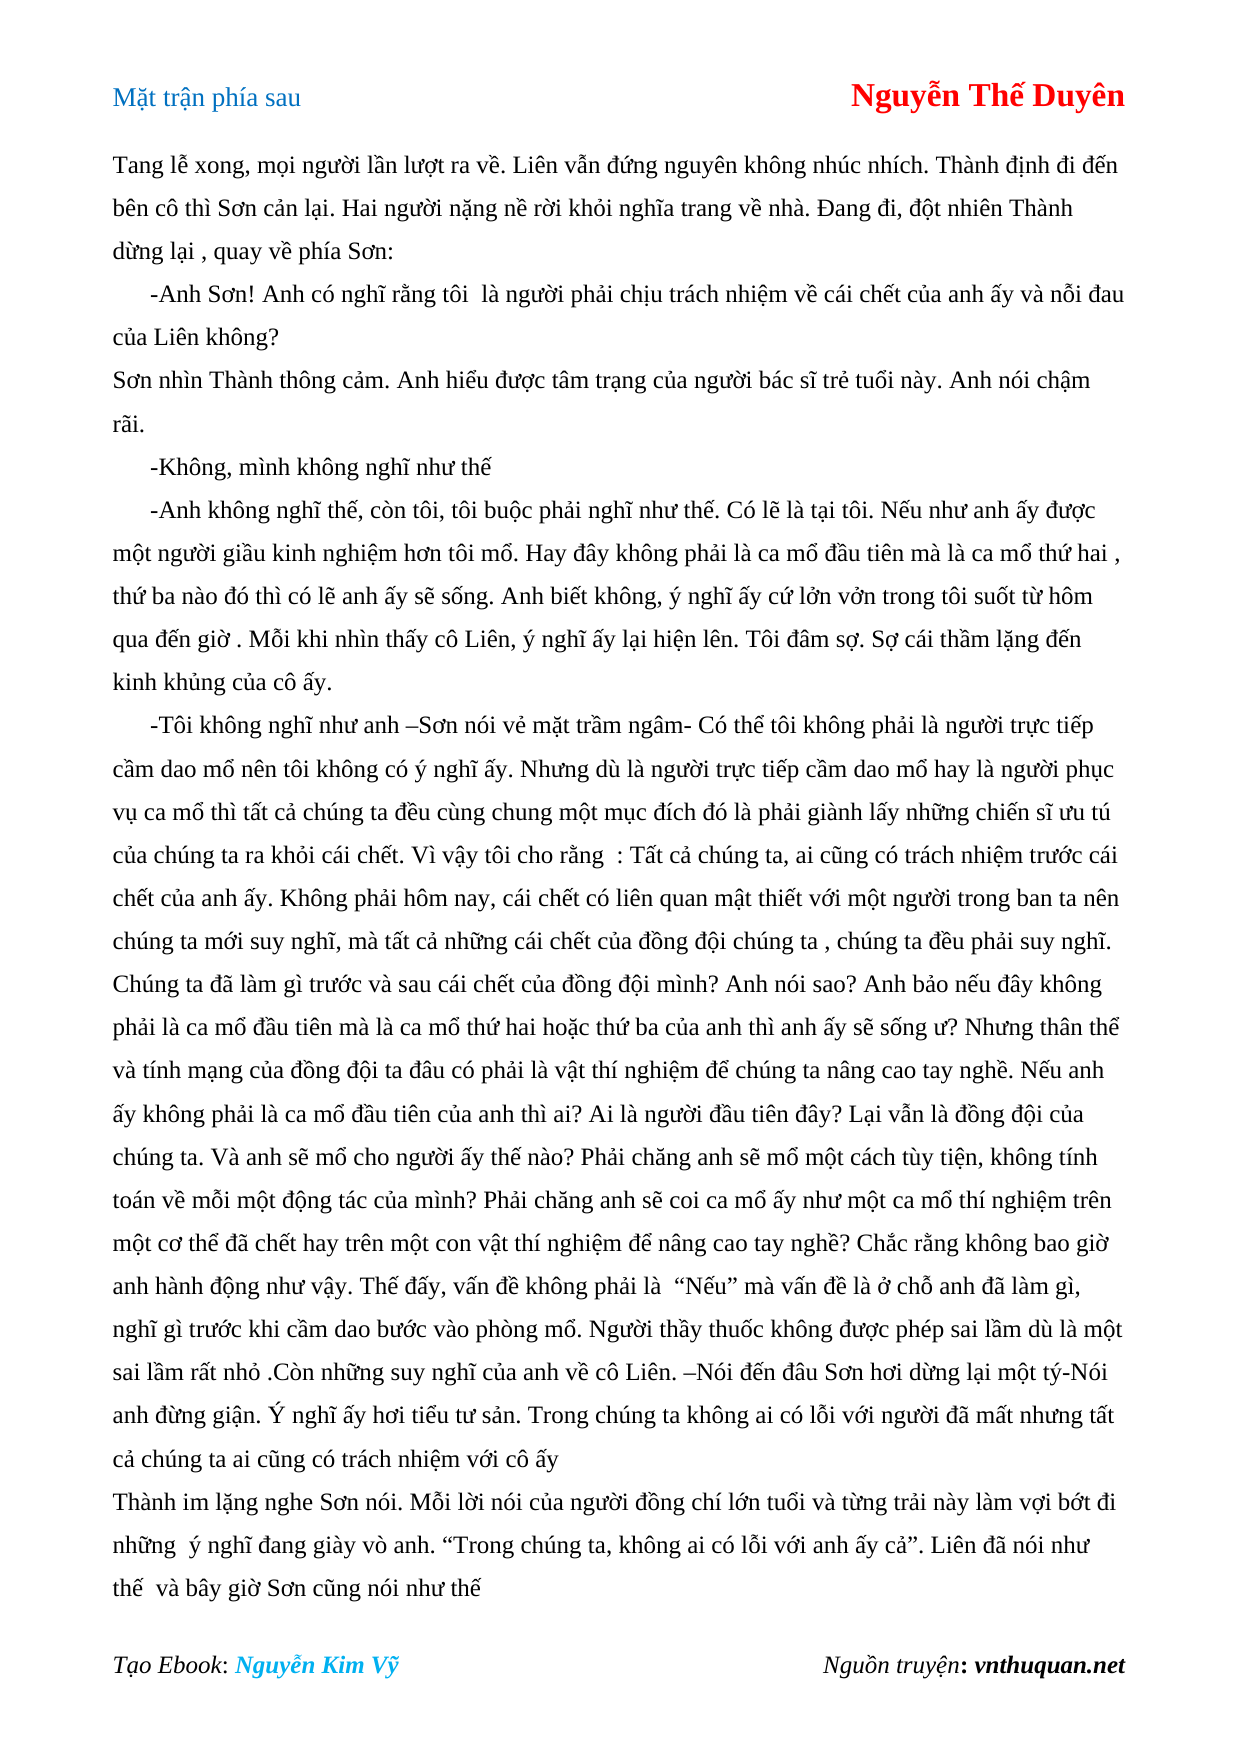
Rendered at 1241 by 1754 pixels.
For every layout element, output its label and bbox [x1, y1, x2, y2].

text [112, 150, 1128, 1602]
